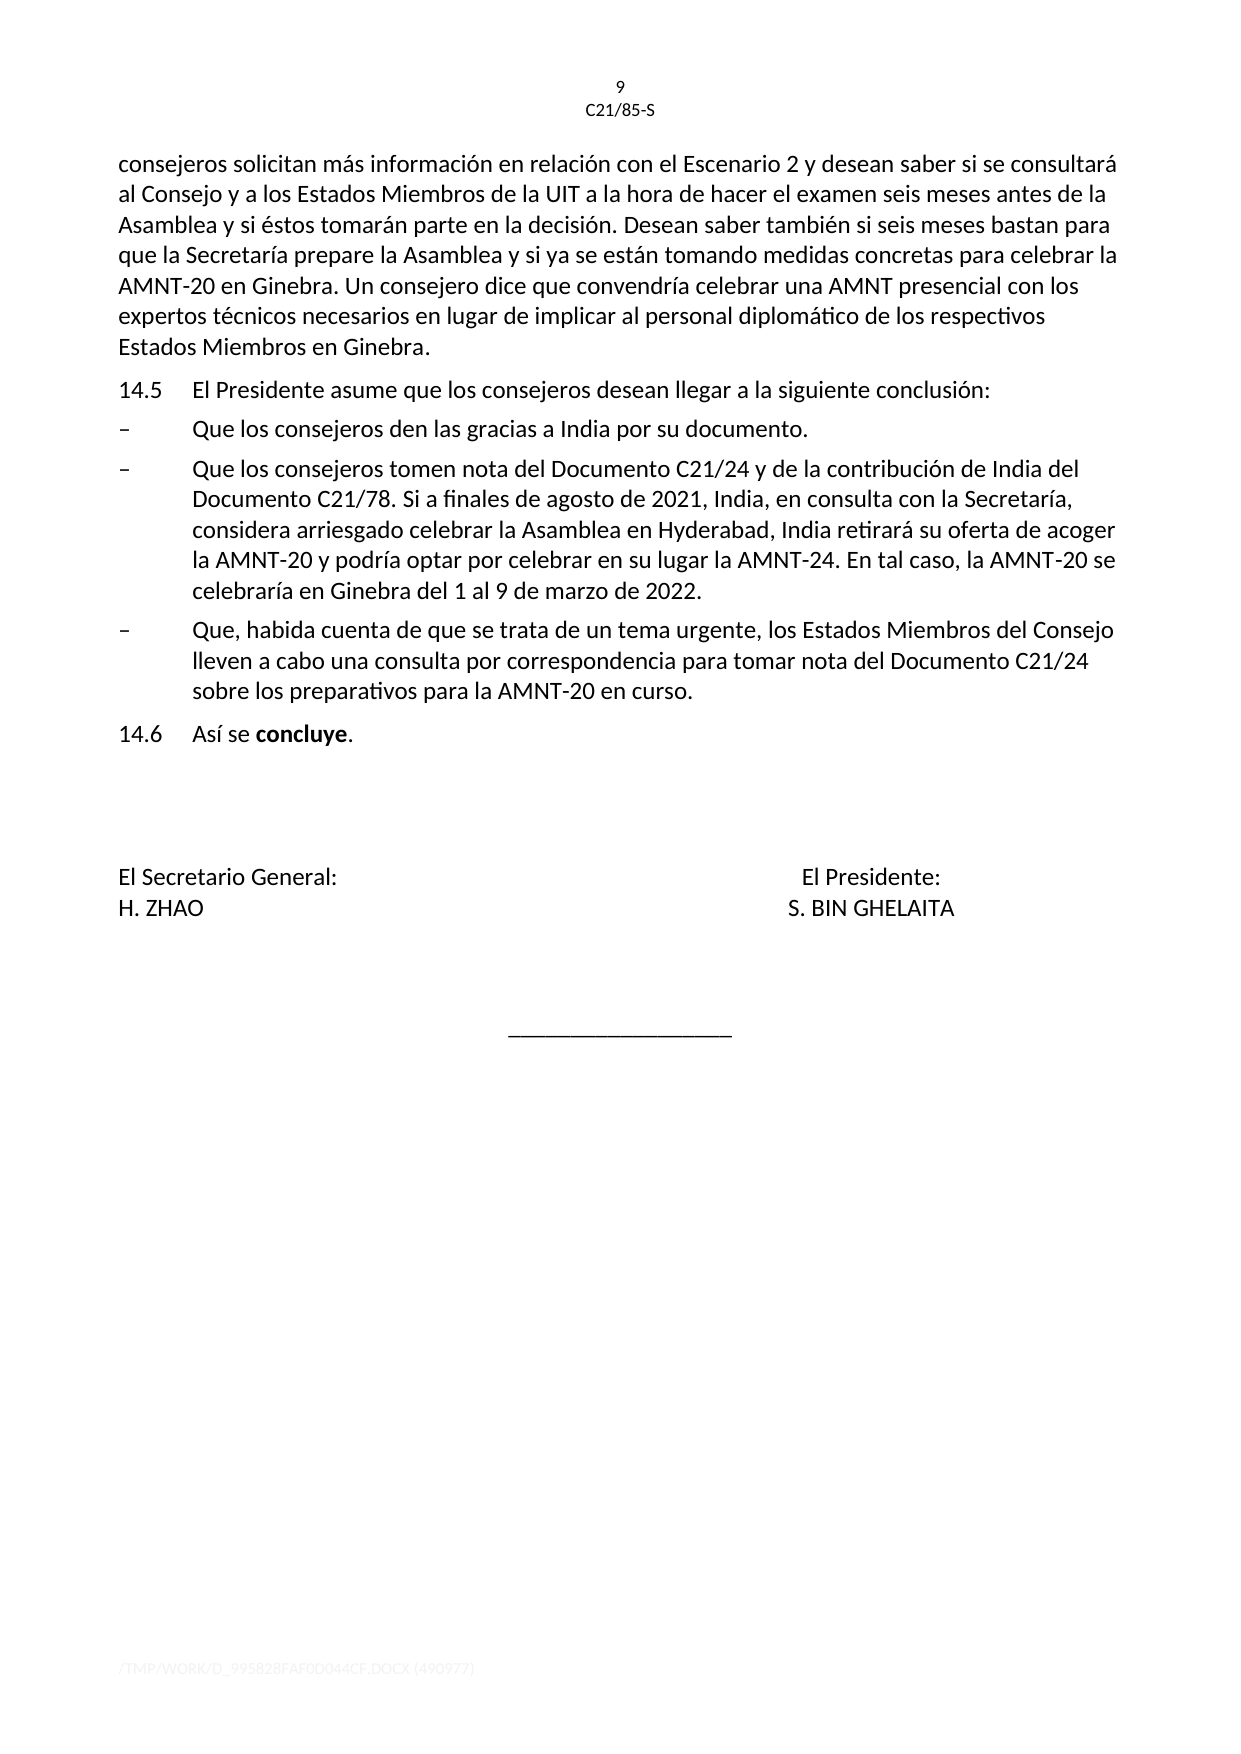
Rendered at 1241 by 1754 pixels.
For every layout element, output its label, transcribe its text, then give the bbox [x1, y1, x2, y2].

text 14.5 El Presidente asume que los consejeros desean llegar a la siguiente conclusión: [118, 374, 1122, 404]
text 14.6 Así se concluye. [118, 718, 1122, 749]
text El Secretario General: El Presidente: H. ZHAO S. BIN GHELAITA [118, 861, 1122, 922]
text – Que los consejeros den las gracias a India por su documento. [118, 413, 1122, 444]
text __________________ [118, 1010, 1122, 1041]
text – Que los consejeros tomen nota del Documento C21/24 y de la contribución de India del Documento C21/78. Si a finales de agosto de 2021, India, en consulta con la Secretaría, considera arriesgado celebrar la Asamblea en Hyderabad, India retirará su oferta de acoger la AMNT-20 y podría optar por celebrar en su lugar la AMNT-24. En tal caso, la AMNT-20 se celebraría en Ginebra del 1 al 9 de marzo de 2022. [118, 453, 1122, 605]
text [118, 148, 1122, 361]
text – Que, habida cuenta de que se trata de un tema urgente, los Estados Miembros del Consejo lleven a cabo una consulta por correspondencia para tomar nota del Documento C21/24 sobre los preparativos para la AMNT-20 en curso. [118, 614, 1122, 706]
